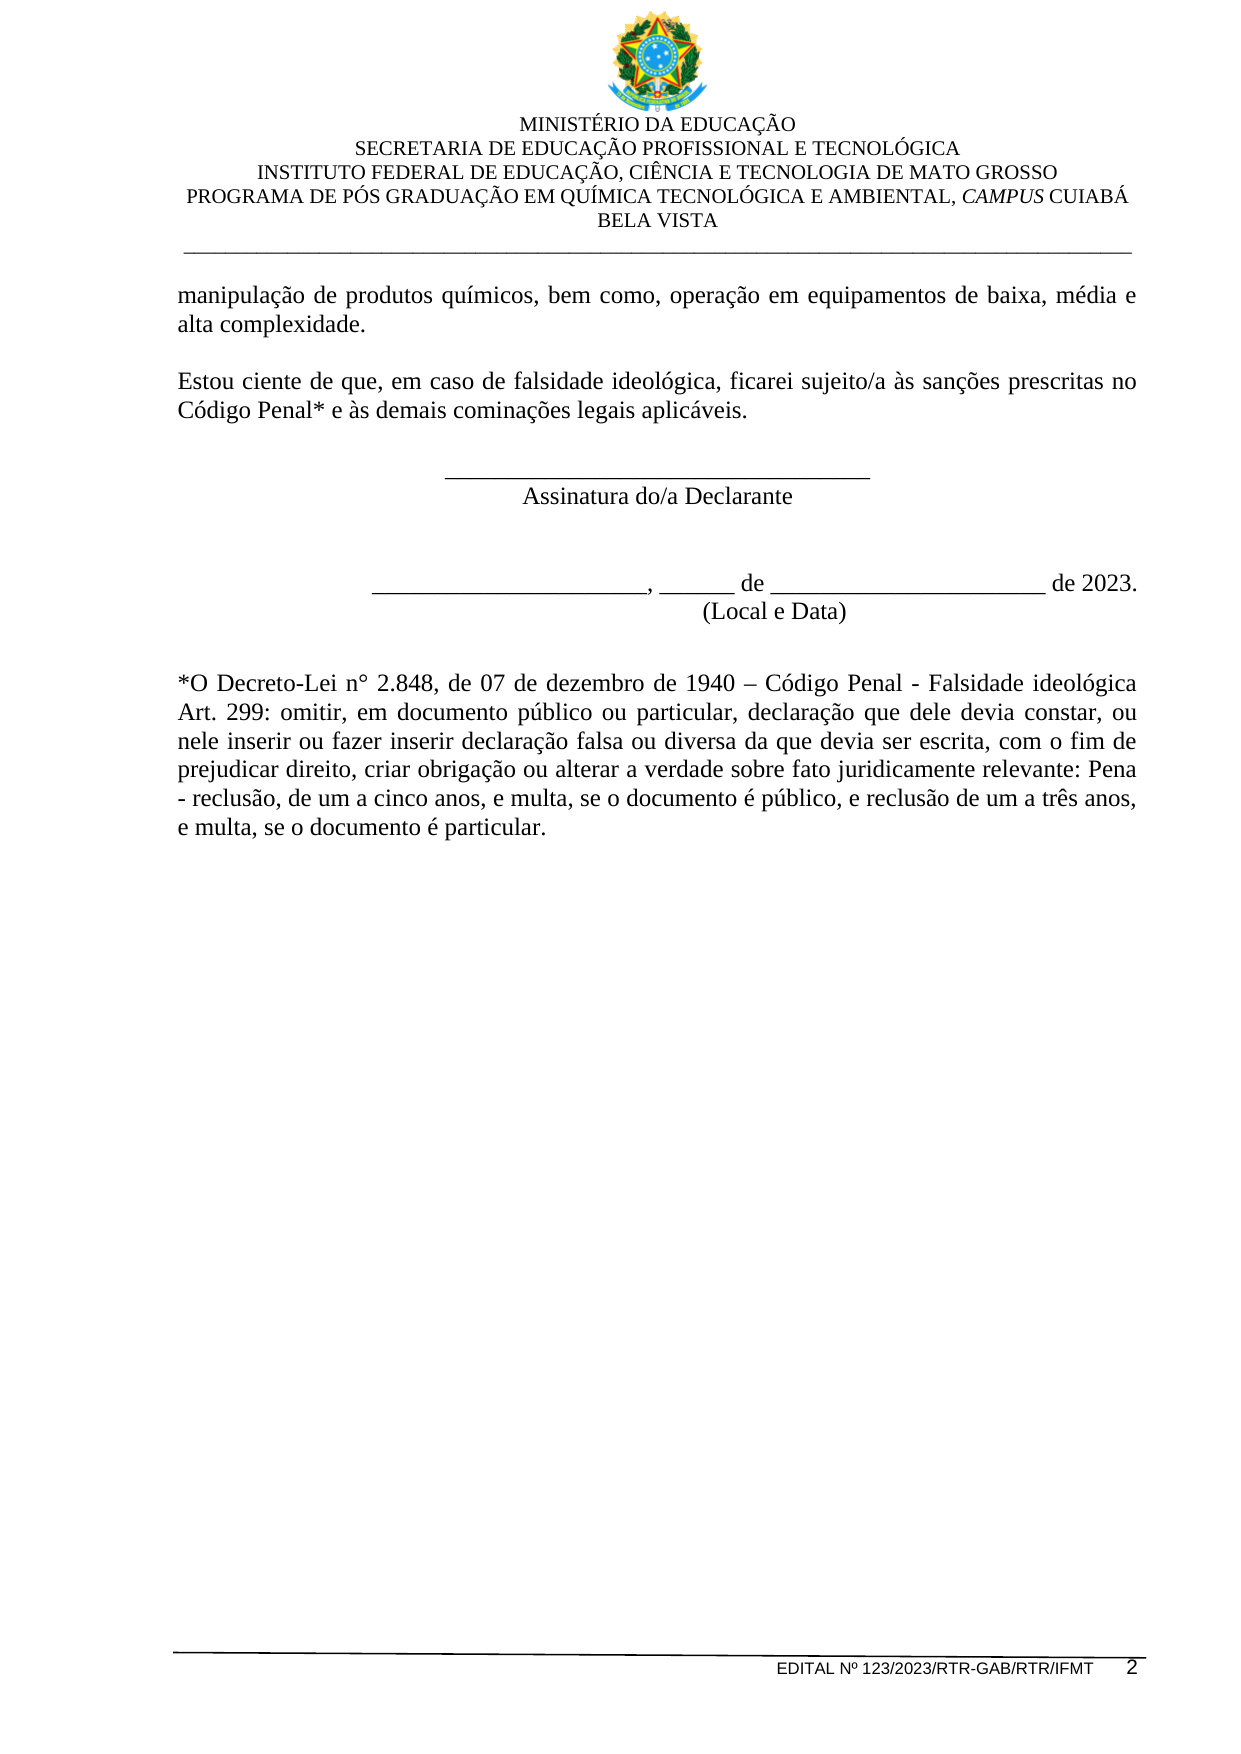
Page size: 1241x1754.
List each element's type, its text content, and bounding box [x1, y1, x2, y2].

text ______________________, ______ de ______________________ de 2023. [177, 568, 1138, 596]
text __________________________________ [177, 453, 1138, 481]
text *O Decreto-Lei n° 2.848, de 07 de dezembro de 1940 – Código Penal - Falsidade ideológica Art. 299: omitir, em documento público ou particular, declaração que dele devia constar, ou nele inserir ou fazer inserir declaração falsa ou diversa da que devia ser escrita, com o fim de prejudicar direito, criar obrigação ou alterar a verdade sobre fato juridicamente relevante: Pena - reclusão, de um a cinco anos, e multa, se o documento é público, e reclusão de um a três anos, e multa, se o documento é particular. [177, 668, 1138, 841]
text Estou ciente de que, em caso de falsidade ideológica, ficarei sujeito/a às sanções prescritas no Código Penal* e às demais cominações legais aplicáveis. [177, 366, 1138, 424]
picture [607, 11, 708, 112]
text (Local e Data) [627, 596, 1138, 625]
text Assinatura do/a Declarante [177, 481, 1138, 510]
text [177, 280, 1138, 338]
